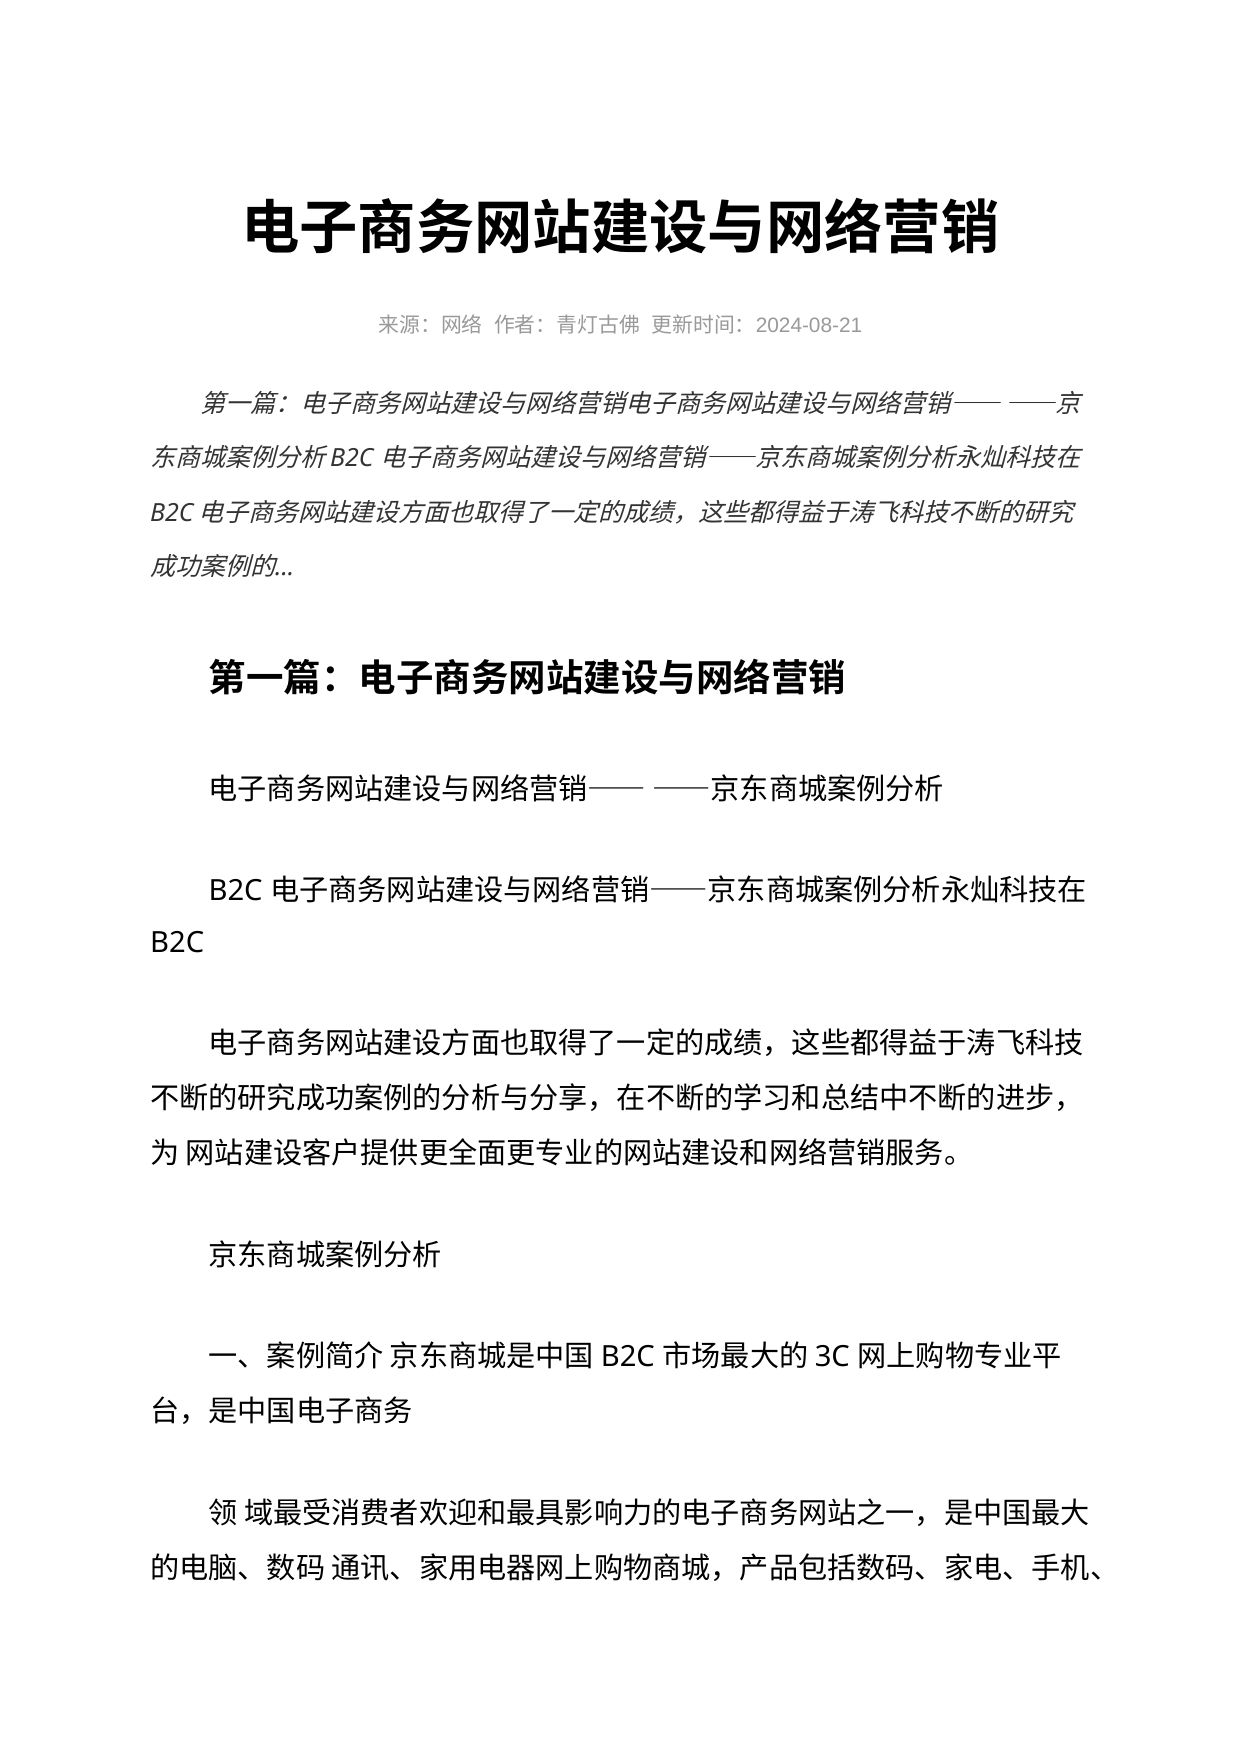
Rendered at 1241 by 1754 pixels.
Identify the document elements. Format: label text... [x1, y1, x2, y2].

text B2C 电子商务网站建设与网络营销——京东商城案例分析永灿科技在 B2C [150, 867, 1090, 961]
text 电子商务网站建设与网络营销—— ——京东商城案例分析 [150, 765, 1090, 807]
text 一、案例简介 京东商城是中国 B2C 市场最大的 3C 网上购物专业平台，是中国电子商务 [150, 1333, 1090, 1430]
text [150, 1490, 1090, 1587]
subtitle 电子商务网站建设与网络营销 [150, 181, 1090, 266]
text 第一篇：电子商务网站建设与网络营销 [150, 648, 1090, 702]
text 电子商务网站建设方面也取得了一定的成绩，这些都得益于涛飞科技不断的研究成功案例的分析与分享，在不断的学习和总结中不断的进步，为 网站建设客户提供更全面更专业的网站建设和网络营销服务。 [150, 1020, 1090, 1172]
text 第一篇：电子商务网站建设与网络营销电子商务网站建设与网络营销—— ——京东商城案例分析B2C 电子商务网站建设与网络营销——京东商城案例分析永灿科技在 B2C电子商务网站建设方面也取得了一定的成绩，这些都得益于涛飞科技不断的研究成功案例的... [150, 383, 1090, 583]
text 来源：网络 作者：青灯古佛 更新时间：2024-08-21 [150, 313, 1090, 337]
text 京东商城案例分析 [150, 1231, 1090, 1273]
